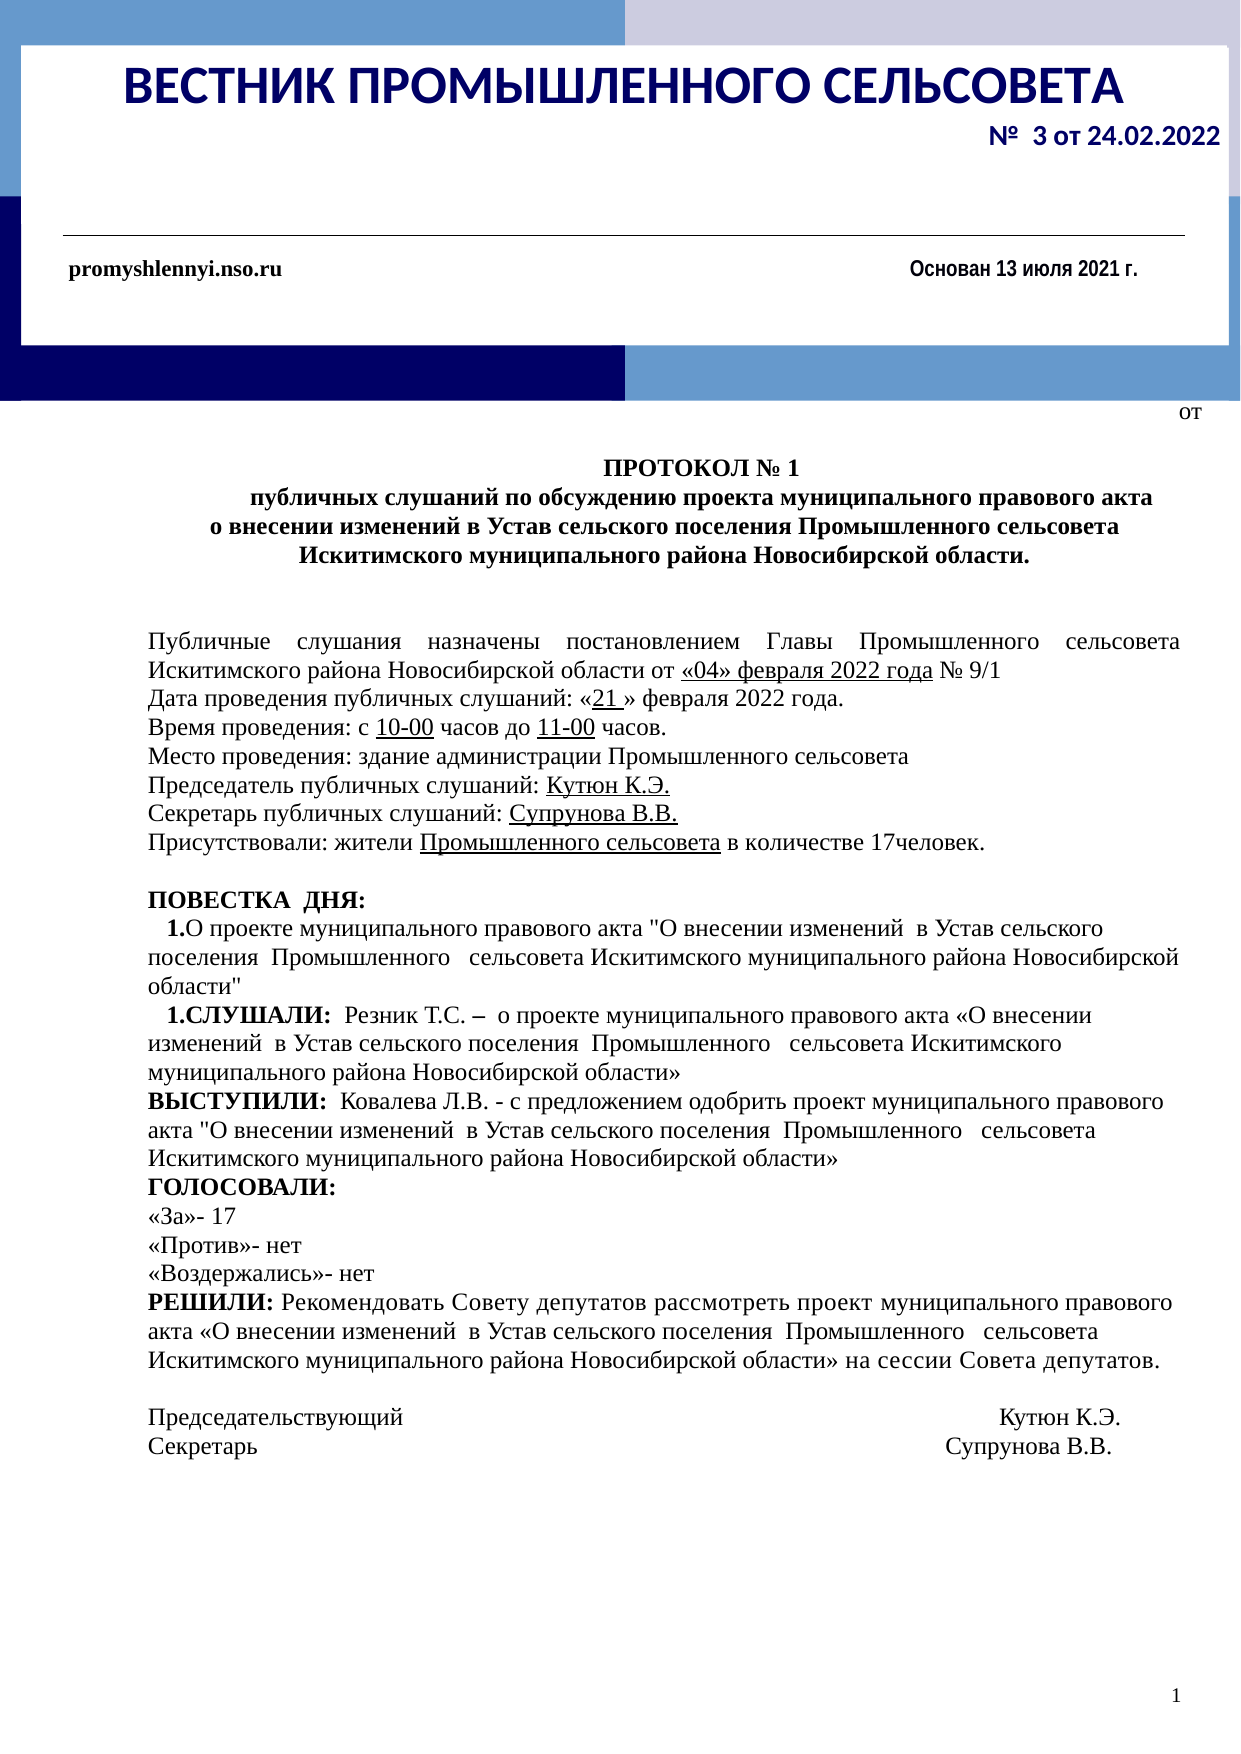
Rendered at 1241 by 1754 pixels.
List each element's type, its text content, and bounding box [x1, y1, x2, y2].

text «Воздержались»- нет [148, 1258, 1181, 1287]
text РЕШИЛИ: Рекомендовать Совету депутатов рассмотреть проект муниципального правового акта «О внесении изменений в Устав сельского поселения Промышленного сельсовета Искитимского муниципального района Новосибирской области» на сессии Совета депутатов. [148, 1287, 1181, 1373]
text Секретарь Супрунова В.В. [148, 1431, 1181, 1460]
text 1.СЛУШАЛИ: Резник Т.С. – о проекте муниципального правового акта «О внесении изменений в Устав сельского поселения Промышленного сельсовета Искитимского муниципального района Новосибирской области» [148, 1000, 1181, 1086]
text Присутствовали: жители Промышленного сельсовета в количестве 17человек. [148, 827, 1181, 856]
subtitle ПРОТОКОЛ № 1 [148, 453, 1181, 482]
text Искитимского муниципального района Новосибирской области. [148, 540, 1181, 568]
text Публичные слушания назначены постановлением Главы Промышленного сельсовета Искитимского района Новосибирской области от «04» февраля 2022 года № 9/1 [148, 626, 1181, 683]
text «Против»- нет [148, 1230, 1181, 1258]
text «За»- 17 [148, 1201, 1181, 1230]
text Место проведения: здание администрации Промышленного сельсовета [148, 741, 1181, 770]
text Председательствующий Кутюн К.Э. [148, 1402, 1181, 1431]
text от [1179, 396, 1240, 425]
text Дата проведения публичных слушаний: «21 » февраля 2022 года. [148, 683, 1181, 712]
text публичных слушаний по обсуждению проекта муниципального правового акта [148, 482, 1181, 511]
text Секретарь публичных слушаний: Супрунова В.В. [148, 798, 1181, 827]
text Председатель публичных слушаний: Кутюн К.Э. [148, 770, 1181, 798]
text Время проведения: с 10-00 часов до 11-00 часов. [148, 712, 1181, 741]
text 1.О проекте муниципального правового акта "О внесении изменений в Устав сельского поселения Промышленного сельсовета Искитимского муниципального района Новосибирской области" [148, 913, 1181, 1000]
text ГОЛОСОВАЛИ: [148, 1172, 1181, 1201]
text ВЫСТУПИЛИ: Ковалева Л.В. - с предложением одобрить проект муниципального правового акта "О внесении изменений в Устав сельского поселения Промышленного сельсовета Искитимского муниципального района Новосибирской области» [148, 1086, 1181, 1172]
text ПОВЕСТКА ДНЯ: [148, 885, 1181, 913]
text о внесении изменений в Устав сельского поселения Промышленного сельсовета [148, 511, 1181, 540]
